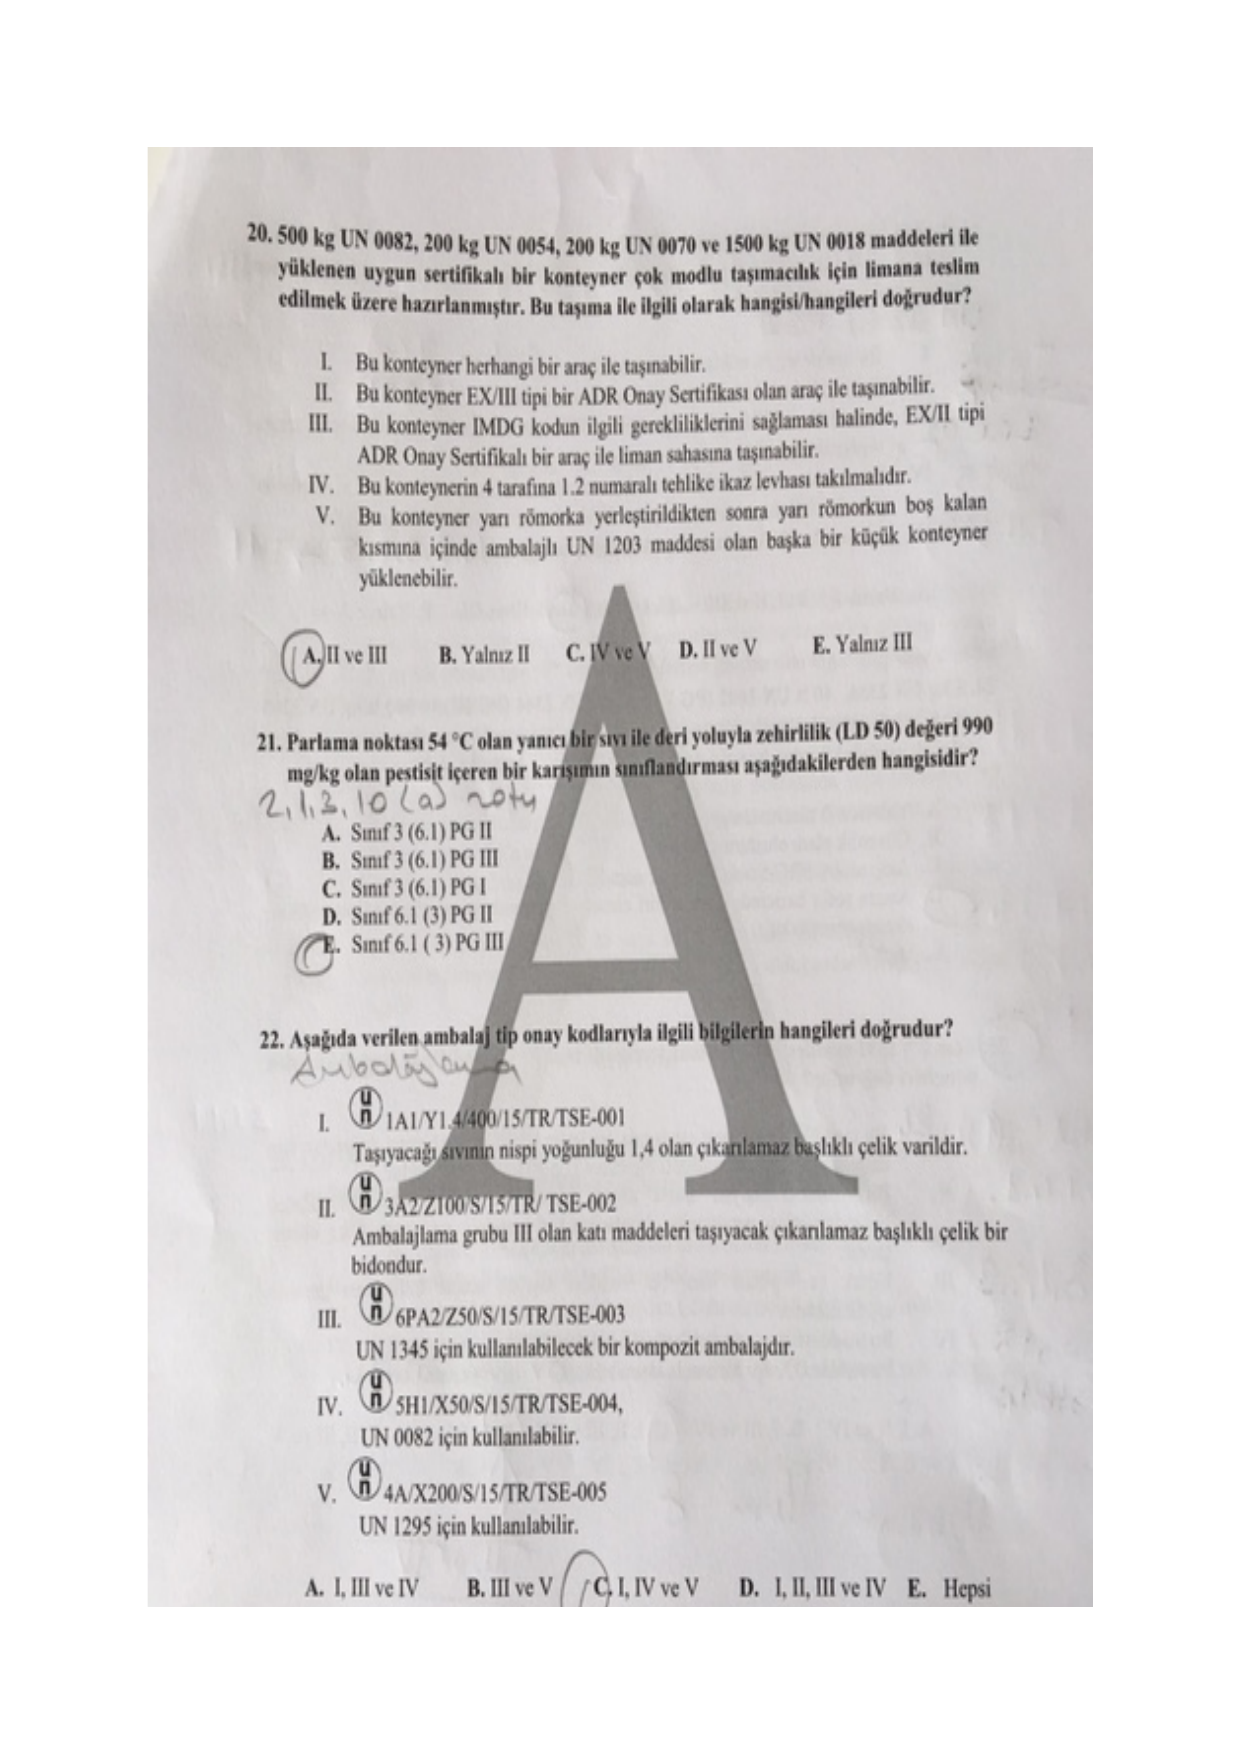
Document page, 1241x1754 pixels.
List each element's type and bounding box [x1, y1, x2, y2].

picture [147, 147, 1093, 1607]
